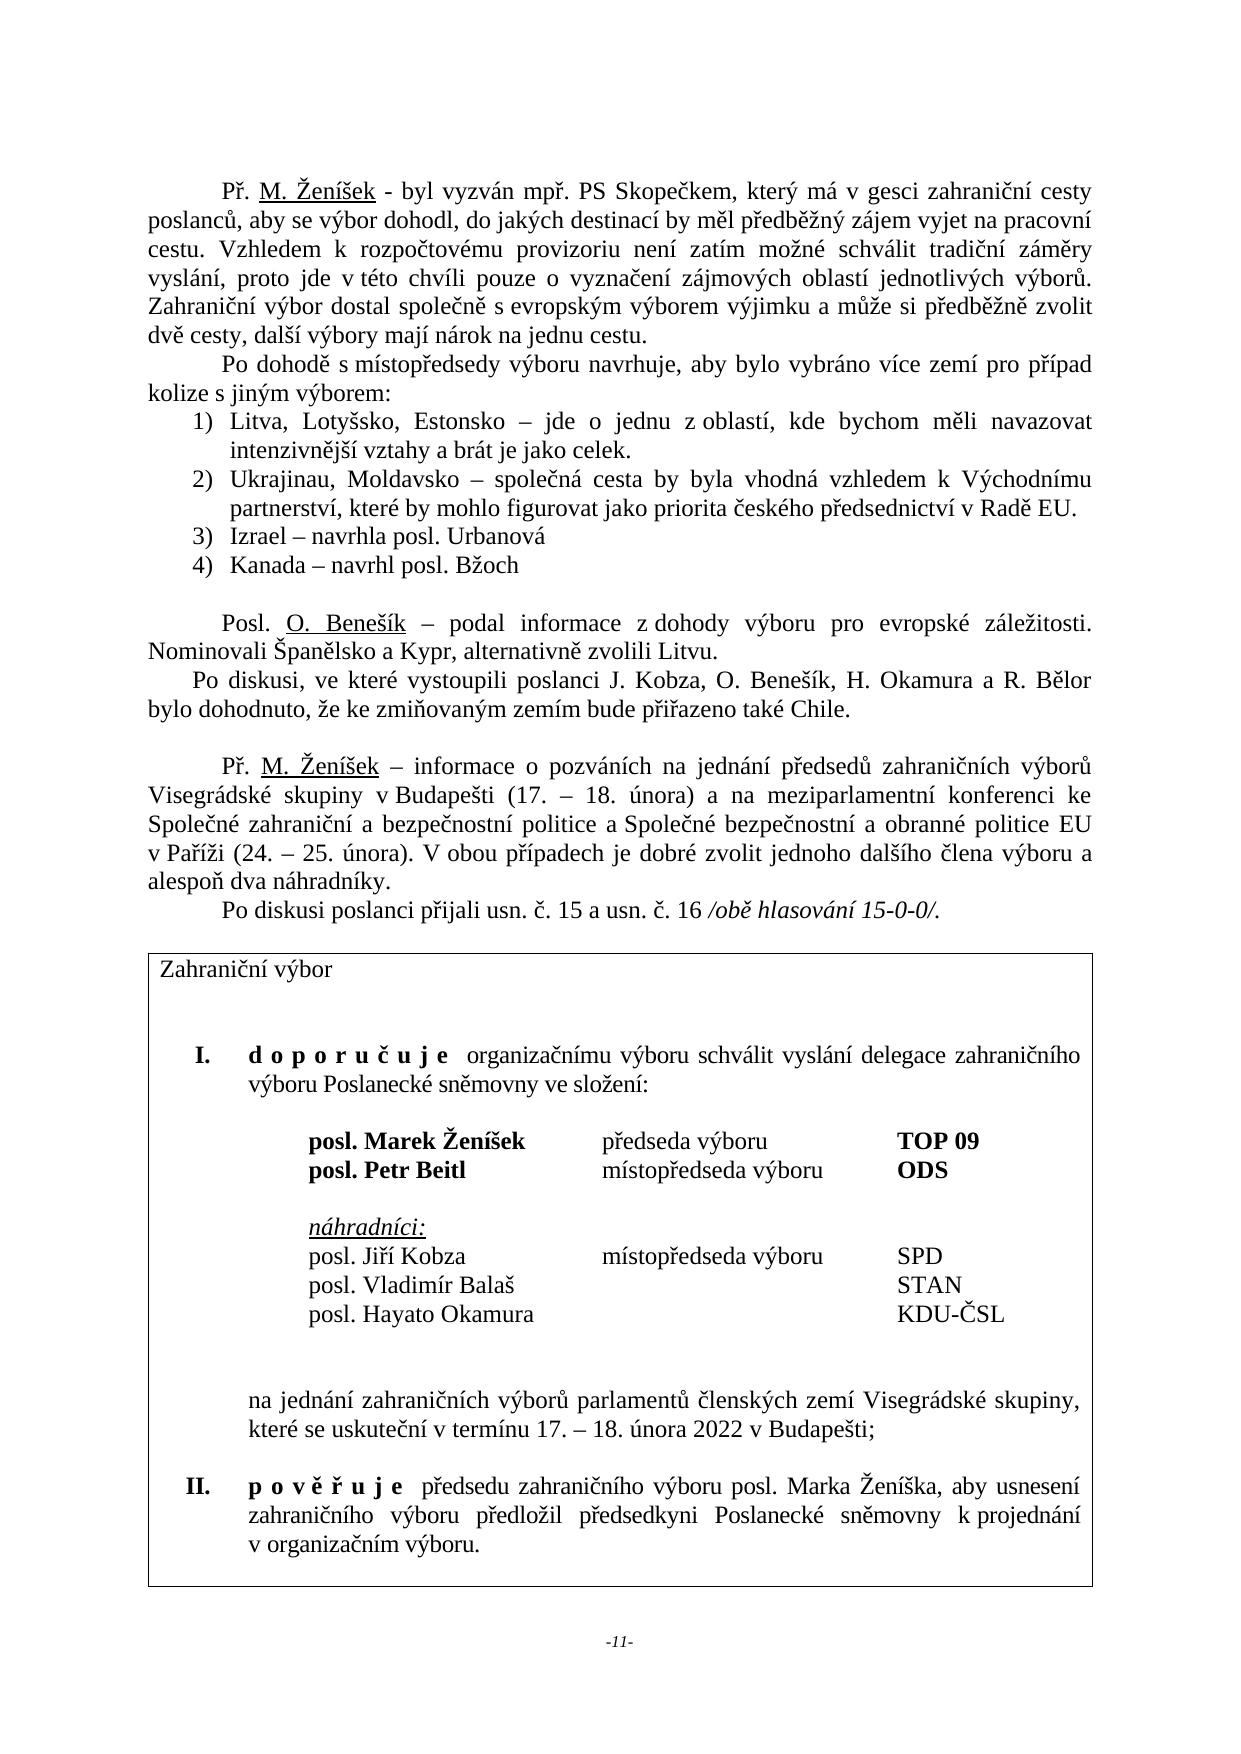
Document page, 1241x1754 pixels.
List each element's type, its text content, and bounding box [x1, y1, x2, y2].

table_header Zahraniční výbor d o p o r u č u j e organizačnímu výboru schválit vyslání delegace zahraničního výboru Poslanecké sněmovny ve složení: posl. Marek Ženíšek předseda výboru TOP 09 posl. Petr Beitl místopředseda výboru ODS náhradníci: posl. Jiří Kobza místopředseda výboru SPD posl. Vladimír Balaš STAN posl. Hayato Okamura KDU-ČSL na jednání zahraničních výborů parlamentů členských zemí Visegrádské skupiny, které se uskuteční v termínu 17. – 18. února 2022 v Budapešti; p o v ě ř u j e předsedu zahraničního výboru posl. Marka Ženíška, aby usnesení zahraničního výboru předložil předsedkyni Poslanecké sněmovny k projednání v organizačním výboru. [149, 954, 1092, 1586]
list Kanada – navrhl posl. Bžoch [192, 550, 1093, 579]
text Po diskusi, ve které vystoupili poslanci J. Kobza, O. Benešík, H. Okamura a R. Bělor bylo dohodnuto, že ke zmiňovaným zemím bude přiřazeno také Chile. [148, 665, 1093, 723]
text Př. M. Ženíšek - byl vyzván mpř. PS Skopečkem, který má v gesci zahraniční cesty poslanců, aby se výbor dohodl, do jakých destinací by měl předběžný zájem vyjet na pracovní cestu. Vzhledem k rozpočtovému provizoriu není zatím možné schválit tradiční záměry vyslání, proto jde v této chvíli pouze o vyznačení zájmových oblastí jednotlivých výborů. Zahraniční výbor dostal společně s evropským výborem výjimku a může si předběžně zvolit dvě cesty, další výbory mají nárok na jednu cestu. [148, 176, 1093, 349]
text Posl. O. Benešík – podal informace z dohody výboru pro evropské záležitosti. Nominovali Španělsko a Kypr, alternativně zvolili Litvu. [148, 608, 1093, 665]
text Po diskusi poslanci přijali usn. č. 15 a usn. č. 16 /obě hlasování 15-0-0/. [148, 895, 1093, 924]
text Př. M. Ženíšek – informace o pozváních na jednání předsedů zahraničních výborů Visegrádské skupiny v Budapešti (17. – 18. února) a na meziparlamentní konferenci ke Společné zahraniční a bezpečnostní politice a Společné bezpečnostní a obranné politice EU v Paříži (24. – 25. února). V obou případech je dobré zvolit jednoho dalšího člena výboru a alespoň dva náhradníky. [148, 751, 1093, 895]
text Po dohodě s místopředsedy výboru navrhuje, aby bylo vybráno více zemí pro případ kolize s jiným výborem: [148, 349, 1093, 406]
list Ukrajinau, Moldavsko – společná cesta by byla vhodná vzhledem k Východnímu partnerství, které by mohlo figurovat jako priorita českého předsednictví v Radě EU. [192, 464, 1093, 521]
list Litva, Lotyšsko, Estonsko – jde o jednu z oblastí, kde bychom měli navazovat intenzivnější vztahy a brát je jako celek. [192, 406, 1093, 464]
list Izrael – navrhla posl. Urbanová [192, 521, 1093, 550]
